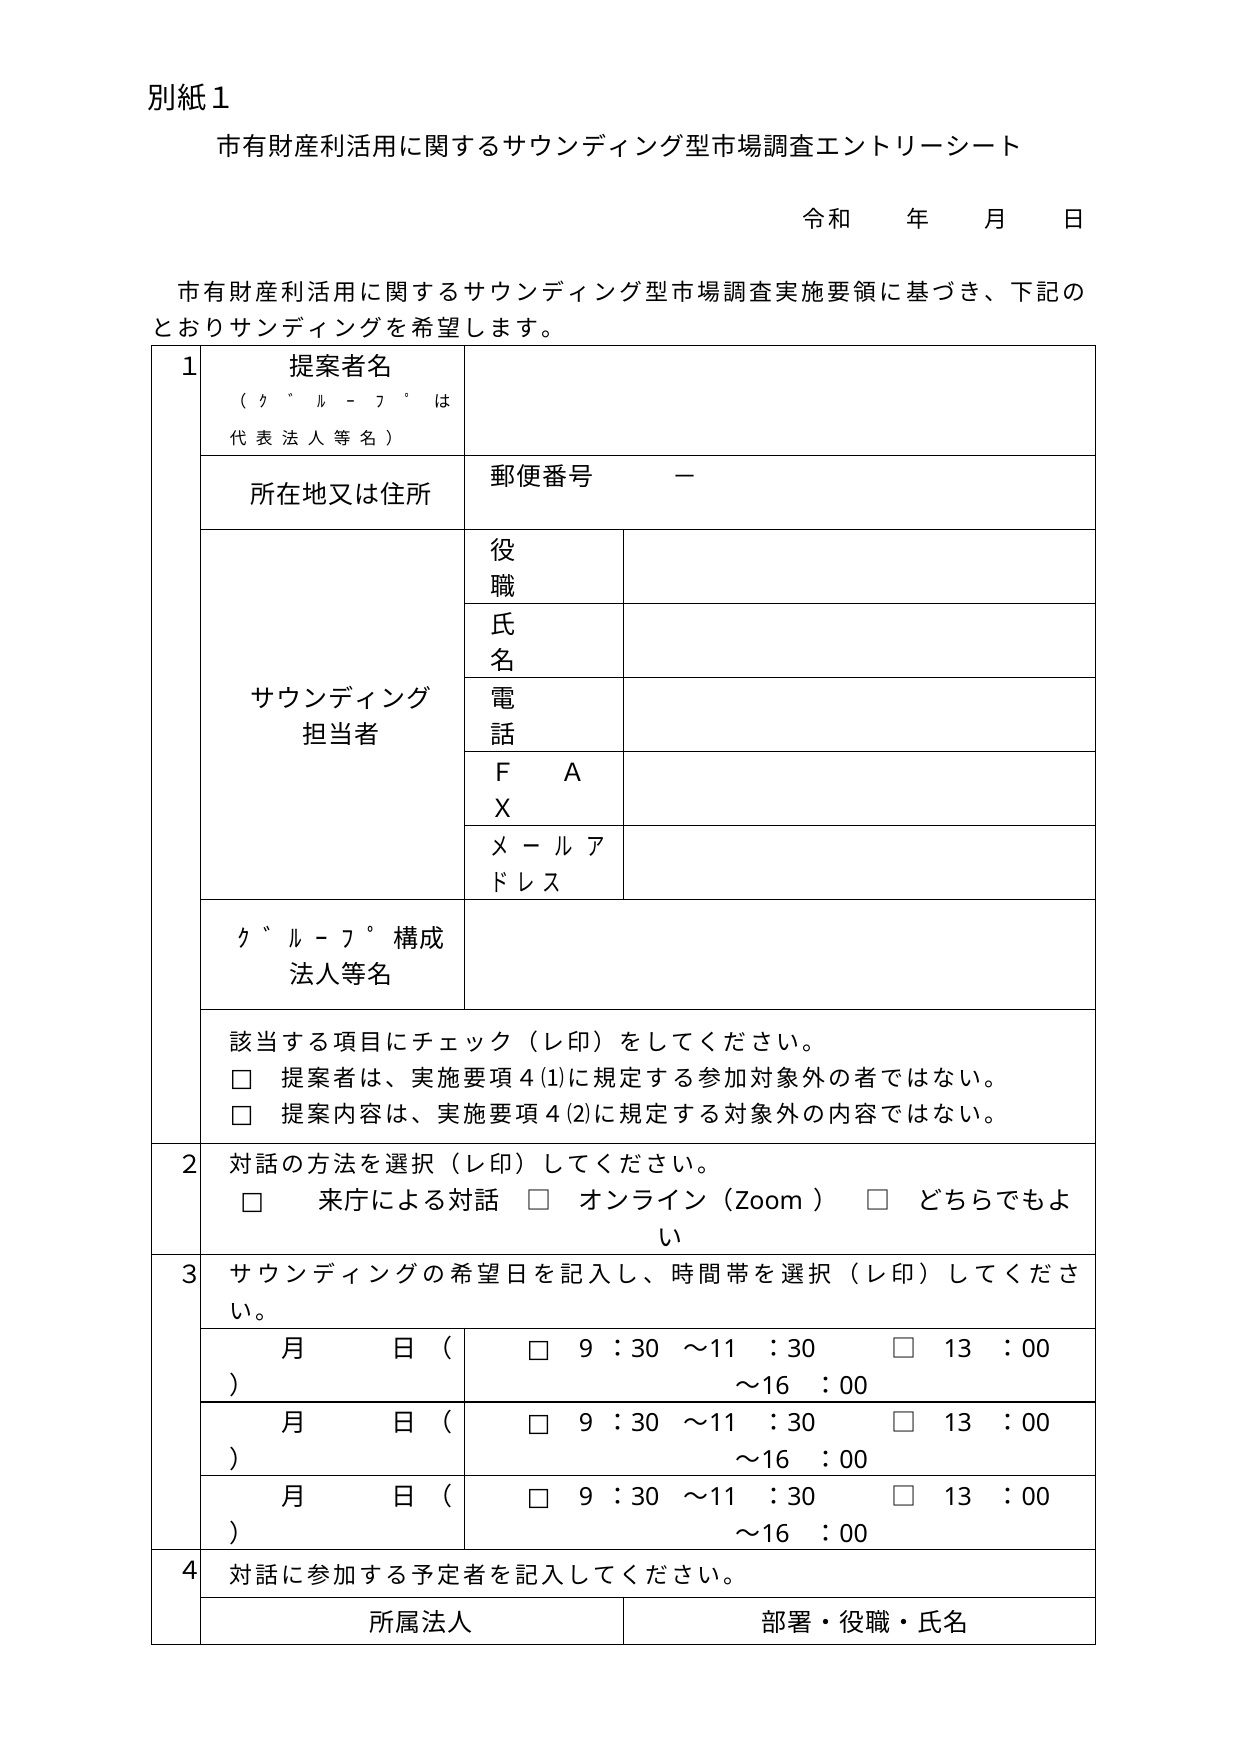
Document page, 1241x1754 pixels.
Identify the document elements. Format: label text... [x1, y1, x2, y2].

table_header １ [152, 346, 200, 1143]
text 令和 年 月 日 [151, 199, 1089, 235]
table_cell 所属法人 [201, 1598, 623, 1644]
table_cell 月 日（ ） [201, 1403, 464, 1475]
table_cell 郵便番号 － [465, 456, 1095, 529]
table_cell [624, 530, 1095, 603]
table_cell 電 話 [465, 678, 623, 751]
table_cell ２ [152, 1144, 200, 1253]
table_cell メールアドレス [465, 826, 623, 899]
table_cell 9：30～11：30 □ 13：00～16：00 [465, 1476, 1095, 1549]
table_cell サウンディング 担当者 [201, 530, 464, 899]
table_cell ＦＡＸ [465, 752, 623, 825]
table_cell [624, 752, 1095, 825]
table_cell サウンディングの希望日を記入し、時間帯を選択（レ印）してください。 [201, 1255, 1095, 1327]
table_cell 月 日（ ） [201, 1476, 464, 1549]
table_cell 9：30～11：30 □ 13：00～16：00 [465, 1403, 1095, 1475]
table_cell [465, 900, 1095, 1009]
table_cell 9：30～11：30 □ 13：00～16：00 [465, 1329, 1095, 1401]
table_cell [624, 604, 1095, 677]
table_cell 該当する項目にチェック（レ印）をしてください。 □ 提案者は、実施要項４⑴に規定する参加対象外の者ではない。 □ 提案内容は、実施要項４⑵に規定する対象外の内容ではない。 [201, 1010, 1095, 1143]
table_cell 対話の方法を選択（レ印）してください。 来庁による対話 □ オンライン（Zoom） □ どちらでもよい [201, 1144, 1095, 1253]
table_cell [624, 678, 1095, 751]
table_cell 役 職 [465, 530, 623, 603]
table_cell ３ [152, 1255, 200, 1549]
table_cell 月 日（ ） [201, 1329, 464, 1401]
table_cell 氏 名 [465, 604, 623, 677]
table_cell ４ [152, 1550, 200, 1644]
table_cell 部署・役職・氏名 [624, 1598, 1095, 1644]
table_header [465, 346, 1095, 455]
text 市有財産利活用に関するサウンディング型市場調査実施要領に基づき、下記のとおりサンディングを希望します。 [151, 272, 1089, 345]
text 市有財産利活用に関するサウンディング型市場調査エントリーシート [151, 126, 1089, 162]
table_header 提案者名 （ｸﾞﾙｰﾌﾟは代表法人等名） [201, 346, 464, 455]
table_cell 対話に参加する予定者を記入してください。 [201, 1550, 1095, 1597]
table_cell ｸﾞﾙｰﾌﾟ構成法人等名 [201, 900, 464, 1009]
table_cell 所在地又は住所 [201, 456, 464, 529]
table_cell [624, 826, 1095, 899]
